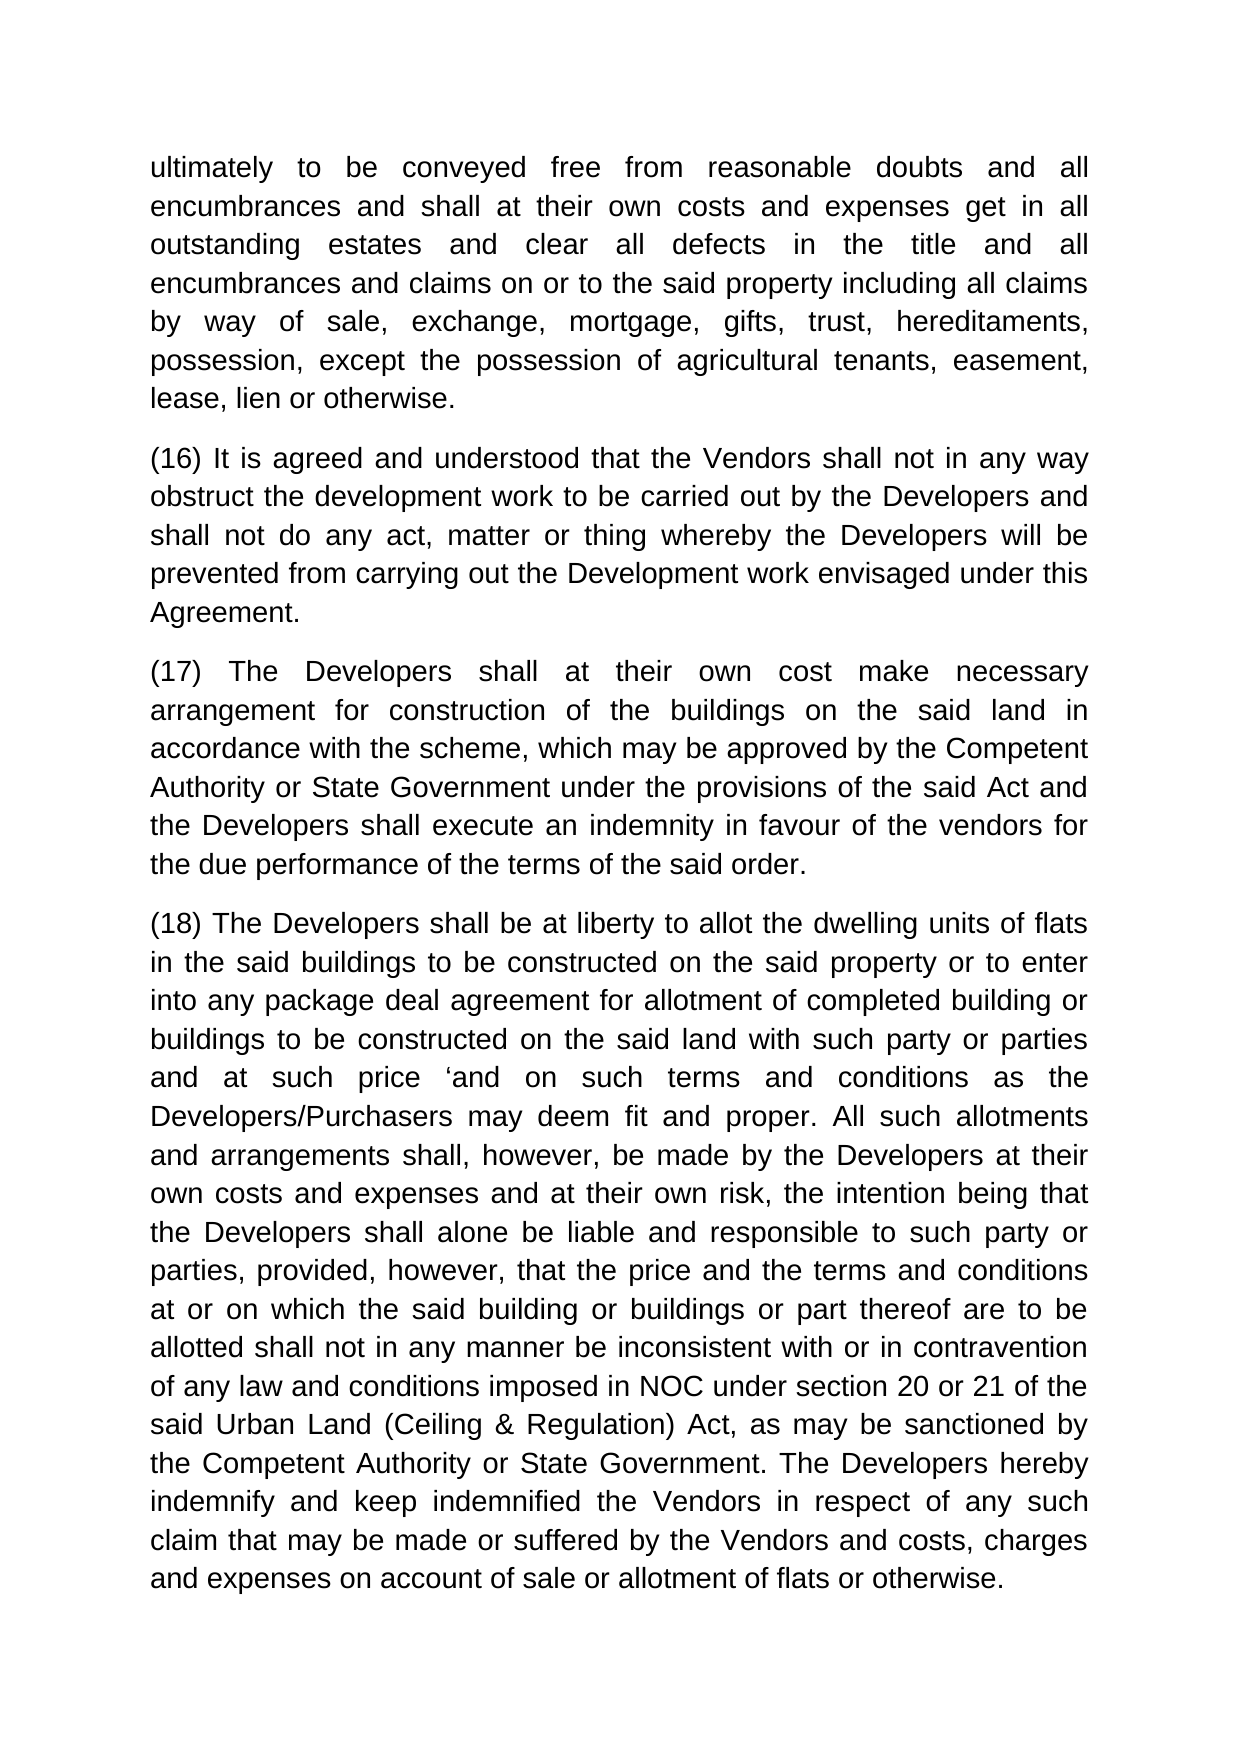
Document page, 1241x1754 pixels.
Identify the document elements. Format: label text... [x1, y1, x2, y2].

text (18) The Developers shall be at liberty to allot the dwelling units of flats in the said buildings to be constructed on the said property or to enter into any package deal agreement for allotment of completed building or buildings to be constructed on the said land with such party or parties and at such price ‘and on such terms and conditions as the Developers/Purchasers may deem fit and proper. All such allotments and arrangements shall, however, be made by the Developers at their own costs and expenses and at their own risk, the intention being that the Developers shall alone be liable and responsible to such party or parties, provided, however, that the price and the terms and conditions at or on which the said building or buildings or part thereof are to be allotted shall not in any manner be inconsistent with or in contravention of any law and conditions imposed in NOC under section 20 or 21 of the said Urban Land (Ceiling & Regulation) Act, as may be sanctioned by the Competent Authority or State Government. The Developers hereby indemnify and keep indemnified the Vendors in respect of any such claim that may be made or suffered by the Vendors and costs, charges and expenses on account of sale or allotment of flats or otherwise. [150, 906, 1090, 1595]
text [150, 150, 1090, 415]
text (17) The Developers shall at their own cost make necessary arrangement for construction of the buildings on the said land in accordance with the scheme, which may be approved by the Competent Authority or State Government under the provisions of the said Act and the Developers shall execute an indemnity in favour of the vendors for the due performance of the terms of the said order. [150, 654, 1090, 880]
text (16) It is agreed and understood that the Vendors shall not in any way obstruct the development work to be carried out by the Developers and shall not do any act, matter or thing whereby the Developers will be prevented from carrying out the Development work envisaged under this Agreement. [150, 441, 1090, 628]
